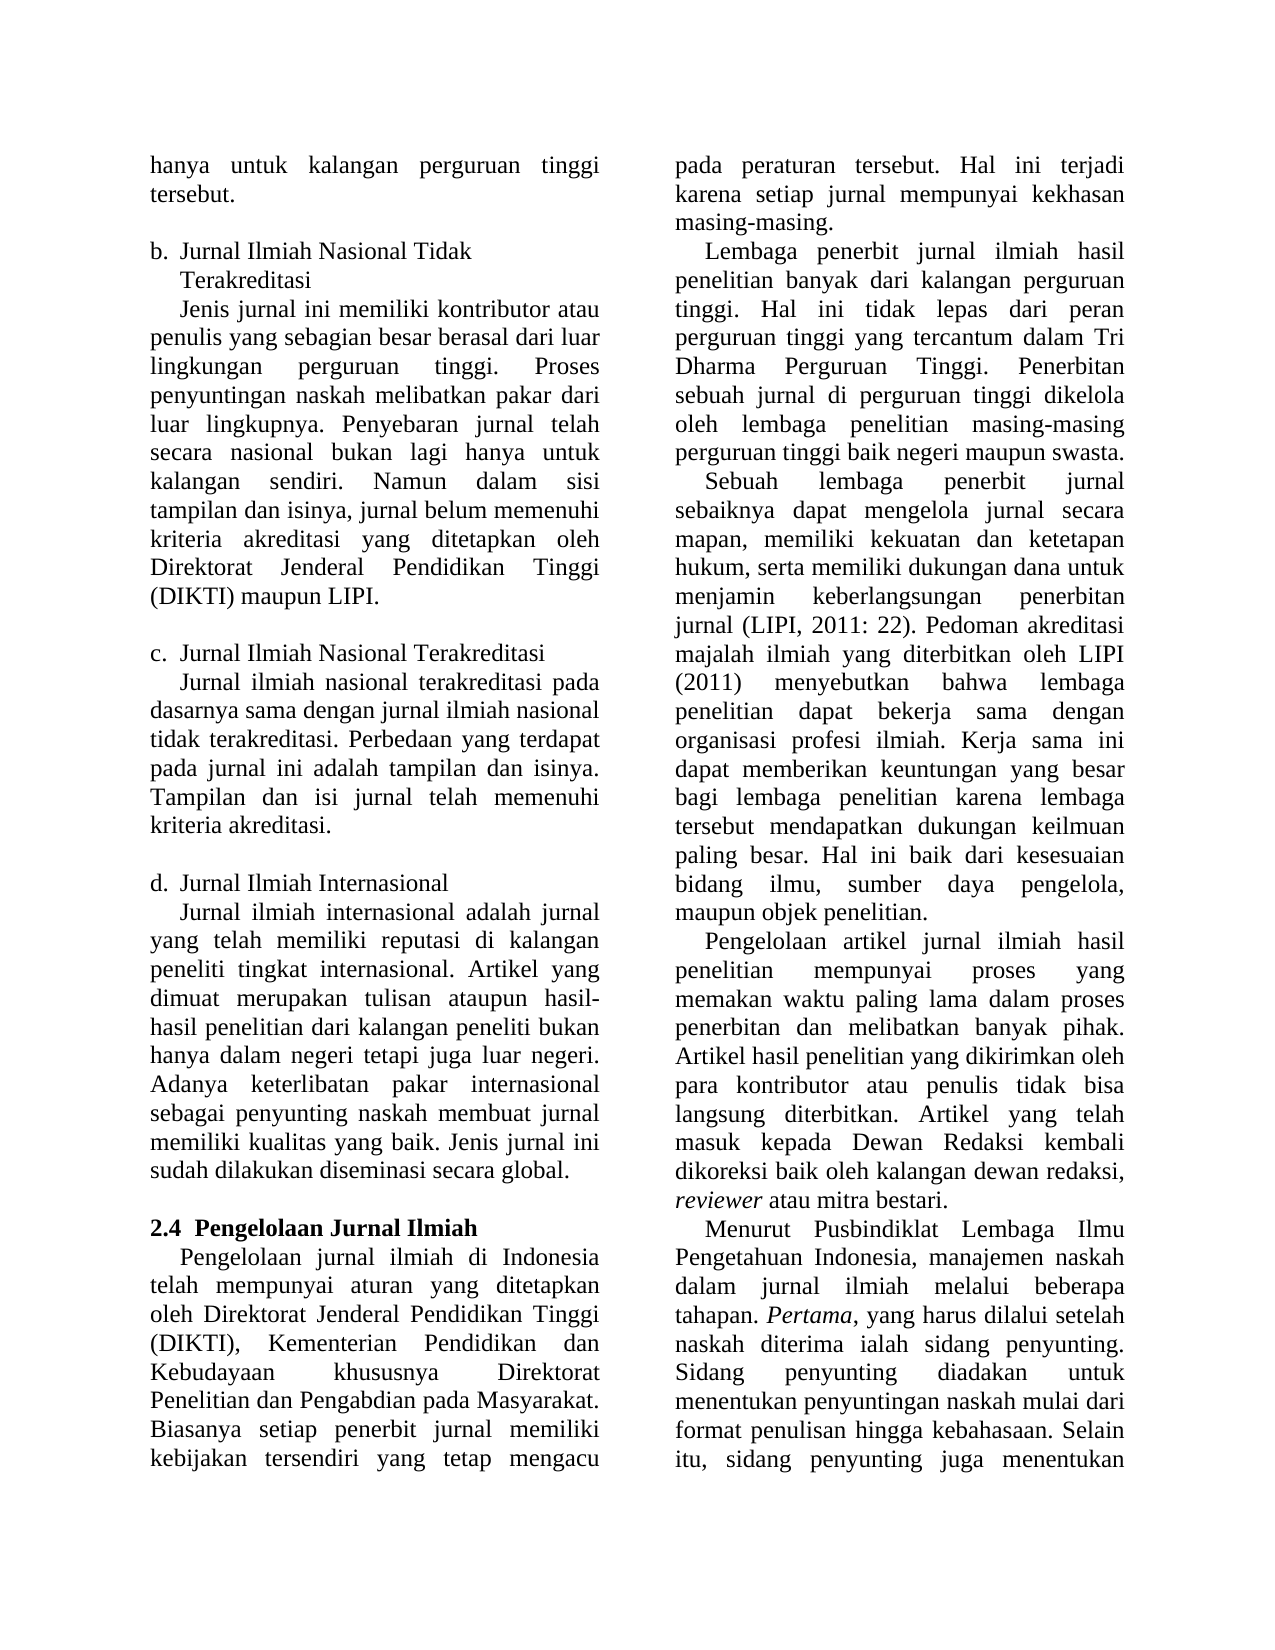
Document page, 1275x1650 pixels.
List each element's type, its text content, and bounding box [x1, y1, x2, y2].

text Lembaga penerbit jurnal ilmiah hasil penelitian banyak dari kalangan perguruan tinggi. Hal ini tidak lepas dari peran perguruan tinggi yang tercantum dalam Tri Dharma Perguruan Tinggi. Penerbitan sebuah jurnal di perguruan tinggi dikelola oleh lembaga penelitian masing-masing perguruan tinggi baik negeri maupun swasta. [675, 236, 1125, 466]
list Jenis jurnal ini memiliki kontributor atau penulis yang sebagian besar berasal dari luar lingkungan perguruan tinggi. Proses penyuntingan naskah melibatkan pakar dari luar lingkupnya. Penyebaran jurnal telah secara nasional bukan lagi hanya untuk kalangan sendiri. Namun dalam sisi tampilan dan isinya, jurnal belum memenuhi kriteria akreditasi yang ditetapkan oleh Direktorat Jenderal Pendidikan Tinggi (DIKTI) maupun LIPI. [150, 294, 600, 610]
text Sebuah lembaga penerbit jurnal sebaiknya dapat mengelola jurnal secara mapan, memiliki kekuatan dan ketetapan hukum, serta memiliki dukungan dana untuk menjamin keberlangsungan penerbitan jurnal (LIPI, 2011: 22). Pedoman akreditasi majalah ilmiah yang diterbitkan oleh LIPI (2011) menyebutkan bahwa lembaga penelitian dapat bekerja sama dengan organisasi profesi ilmiah. Kerja sama ini dapat memberikan keuntungan yang besar bagi lembaga penelitian karena lembaga tersebut mendapatkan dukungan keilmuan paling besar. Hal ini baik dari kesesuaian bidang ilmu, sumber daya pengelola, maupun objek penelitian. [675, 466, 1125, 926]
text Pengelolaan artikel jurnal ilmiah hasil penelitian mempunyai proses yang memakan waktu paling lama dalam proses penerbitan dan melibatkan banyak pihak. Artikel hasil penelitian yang dikirimkan oleh para kontributor atau penulis tidak bisa langsung diterbitkan. Artikel yang telah masuk kepada Dewan Redaksi kembali dikoreksi baik oleh kalangan dewan redaksi, reviewer atau mitra bestari. [675, 926, 1125, 1214]
list Jurnal ilmiah internasional adalah jurnal yang telah memiliki reputasi di kalangan peneliti tingkat internasional. Artikel yang dimuat merupakan tulisan ataupun hasil-hasil penelitian dari kalangan peneliti bukan hanya dalam negeri tetapi juga luar negeri. Adanya keterlibatan pakar internasional sebagai penyunting naskah membuat jurnal memiliki kualitas yang baik. Jenis jurnal ini sudah dilakukan diseminasi secara global. [150, 897, 600, 1184]
list Jurnal Ilmiah Internasional [150, 868, 600, 897]
text Pengelolaan jurnal ilmiah di Indonesia telah mempunyai aturan yang ditetapkan oleh Direktorat Jenderal Pendidikan Tinggi (DIKTI), Kementerian Pendidikan dan Kebudayaan khususnya Direktorat Penelitian dan Pengabdian pada Masyarakat. Biasanya setiap penerbit jurnal memiliki kebijakan tersendiri yang tetap mengacu pada peraturan tersebut. Hal ini terjadi karena setiap jurnal mempunyai kekhasan masing-masing. [675, 150, 1125, 236]
list Jurnal Ilmiah Nasional Tidak Terakreditasi [150, 236, 600, 294]
list Jurnal ilmiah nasional terakreditasi pada dasarnya sama dengan jurnal ilmiah nasional tidak terakreditasi. Perbedaan yang terdapat pada jurnal ini adalah tampilan dan isinya. Tampilan dan isi jurnal telah memenuhi kriteria akreditasi. [150, 667, 600, 839]
list Jurnal Ilmiah Nasional Terakreditasi [150, 638, 600, 667]
text Pengelolaan jurnal ilmiah di Indonesia telah mempunyai aturan yang ditetapkan oleh Direktorat Jenderal Pendidikan Tinggi (DIKTI), Kementerian Pendidikan dan Kebudayaan khususnya Direktorat Penelitian dan Pengabdian pada Masyarakat. Biasanya setiap penerbit jurnal memiliki kebijakan tersendiri yang tetap mengacu pada peraturan tersebut. Hal ini terjadi karena setiap jurnal mempunyai kekhasan masing-masing. [150, 1242, 600, 1472]
list Pengelolaan Jurnal Ilmiah [150, 1213, 600, 1242]
